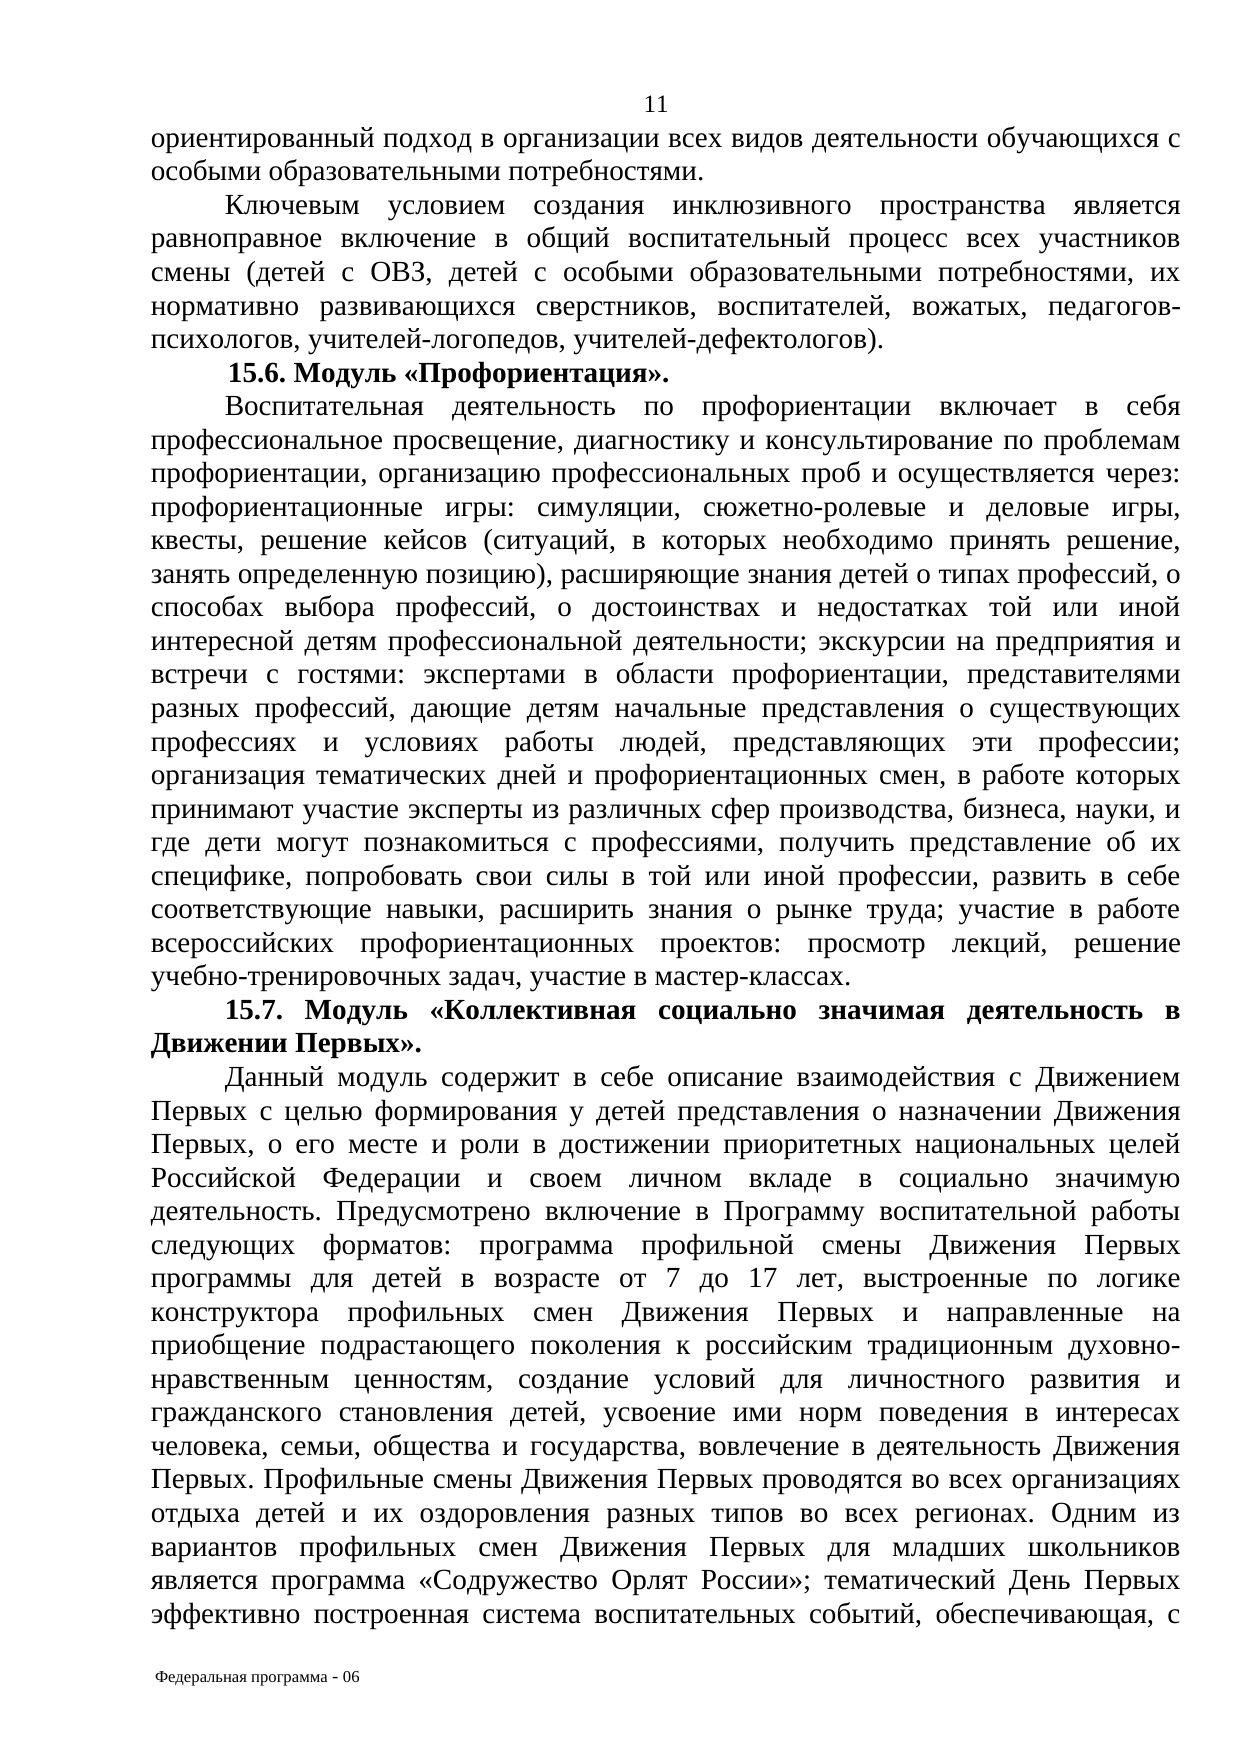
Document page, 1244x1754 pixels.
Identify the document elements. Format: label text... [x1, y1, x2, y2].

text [151, 1059, 1182, 1629]
text 15.7. Модуль «Коллективная социально значимая деятельность в Движении Первых». [151, 992, 1182, 1059]
text Ключевым условием создания инклюзивного пространства является равноправное включение в общий воспитательный процесс всех участников смены (детей с ОВЗ, детей с особыми образовательными потребностями, их нормативно развивающихся сверстников, воспитателей, вожатых, педагогов-психологов, учителей-логопедов, учителей-дефектологов). [151, 187, 1182, 355]
text 15.6. Модуль «Профориентация». [228, 355, 1182, 388]
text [151, 120, 1182, 187]
text Воспитательная деятельность по профориентации включает в себя профессиональное просвещение, диагностику и консультирование по проблемам профориентации, организацию профессиональных проб и осуществляется через: профориентационные игры: симуляции, сюжетно-ролевые и деловые игры, квесты, решение кейсов (ситуаций, в которых необходимо принять решение, занять определенную позицию), расширяющие знания детей о типах профессий, о способах выбора профессий, о достоинствах и недостатках той или иной интересной детям профессиональной деятельности; экскурсии на предприятия и встречи с гостями: экспертами в области профориентации, представителями разных профессий, дающие детям начальные представления о существующих профессиях и условиях работы людей, представляющих эти профессии; организация тематических дней и профориентационных смен, в работе которых принимают участие эксперты из различных сфер производства, бизнеса, науки, и где дети могут познакомиться с профессиями, получить представление об их специфике, попробовать свои силы в той или иной профессии, развить в себе соответствующие навыки, расширить знания о рынке труда; участие в работе всероссийских профориентационных проектов: просмотр лекций, решение учебно-тренировочных задач, участие в мастер-классах. [151, 388, 1182, 992]
